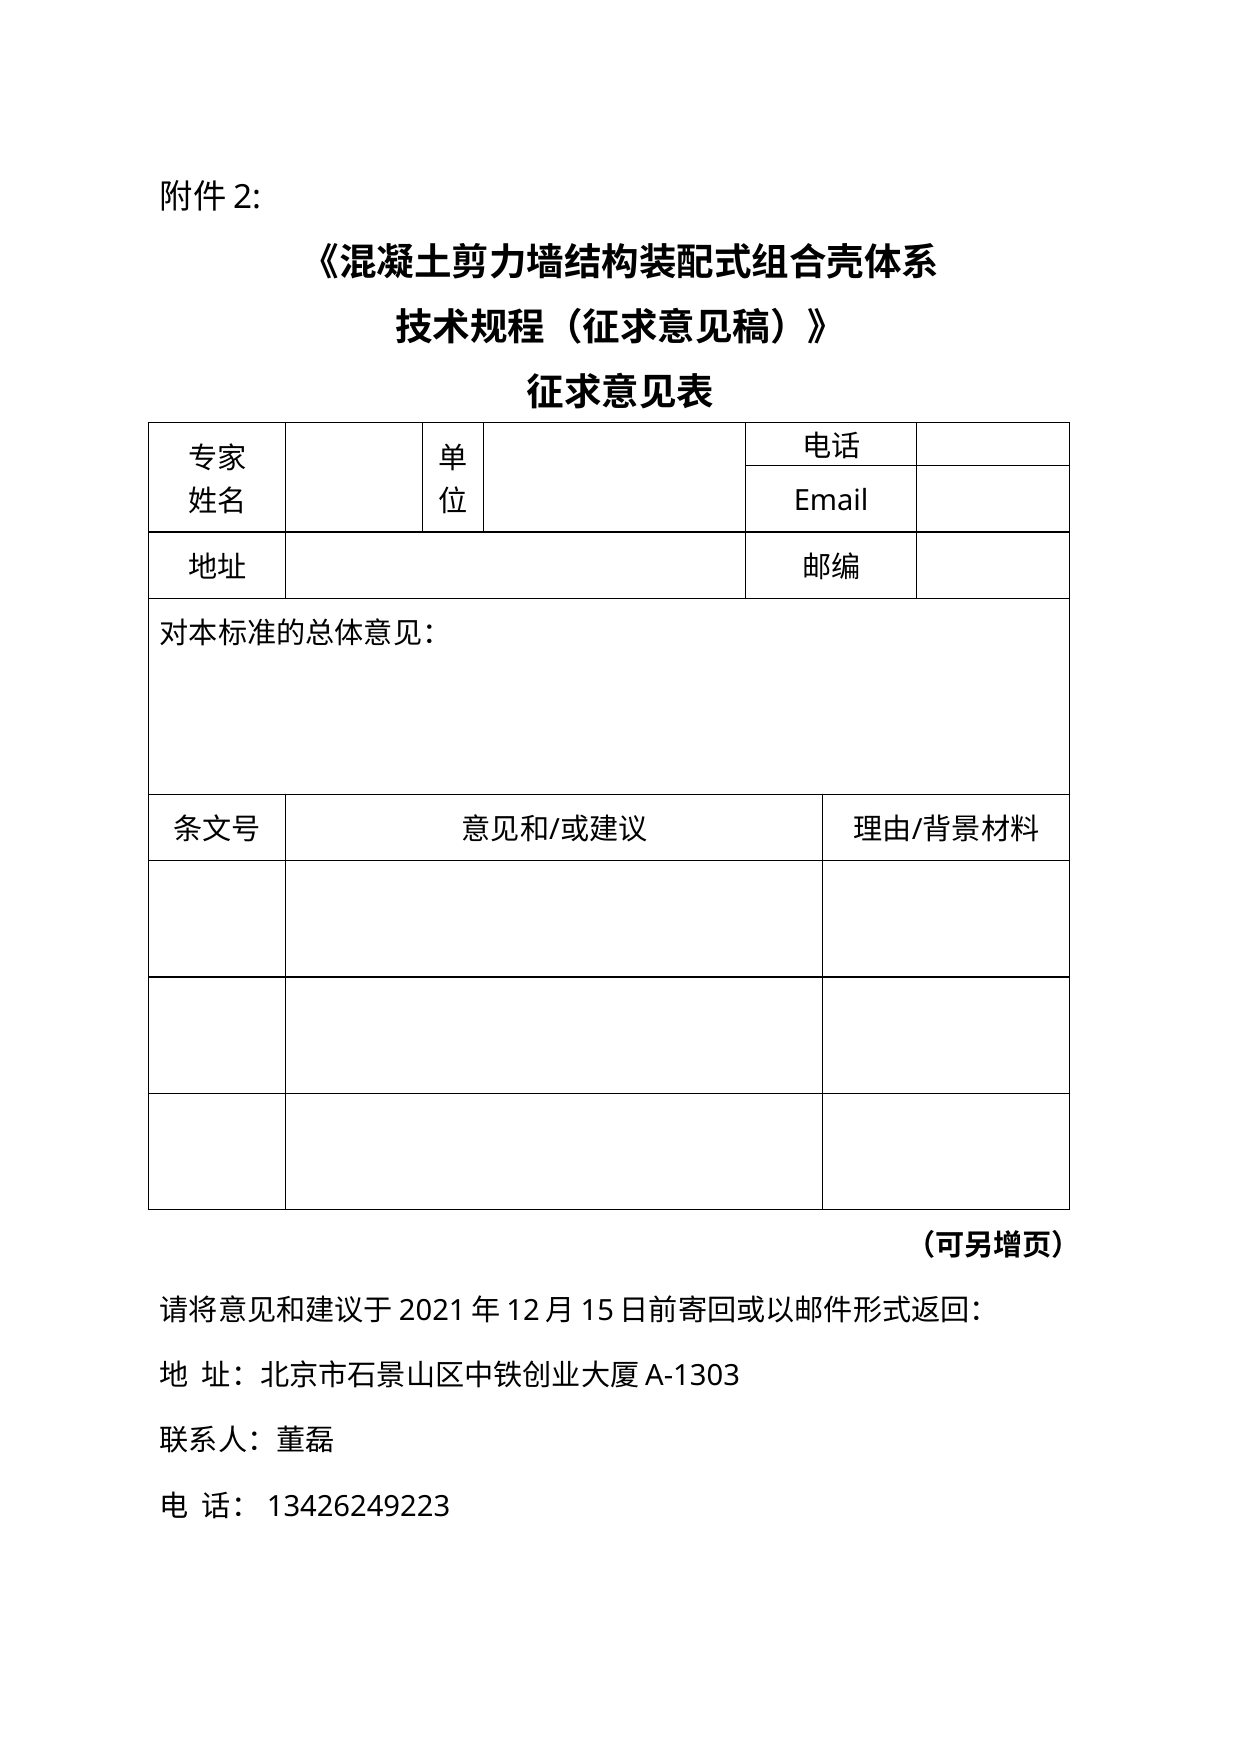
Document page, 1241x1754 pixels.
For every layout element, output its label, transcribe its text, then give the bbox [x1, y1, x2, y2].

table_cell [823, 861, 1069, 976]
table_cell [823, 1094, 1069, 1209]
table_header [286, 423, 422, 531]
table_cell 意见和/或建议 [286, 795, 822, 859]
table_cell [917, 466, 1069, 531]
text 电 话： 13426249223 [159, 1470, 1081, 1528]
table_cell 邮编 [746, 533, 916, 597]
table_cell Email [746, 466, 916, 531]
table_cell [286, 533, 745, 597]
table_cell 对本标准的总体意见： [149, 599, 1069, 793]
table_header 电话 [746, 423, 916, 465]
table_header 专家 姓名 [149, 423, 285, 531]
table_cell [286, 1094, 822, 1209]
table_header [484, 423, 745, 531]
table_cell 地址 [149, 533, 285, 597]
text 技术规程（征求意见稿）》 [159, 292, 1081, 357]
table_header 单位 [423, 423, 483, 531]
table_header [917, 423, 1069, 465]
text 附件2: [159, 162, 1081, 227]
table_cell 条文号 [149, 795, 285, 859]
table_cell 理由/背景材料 [823, 795, 1069, 859]
table_cell [149, 1094, 285, 1209]
table_cell [286, 978, 822, 1093]
text 请将意见和建议于2021年12月15日前寄回或以邮件形式返回： [159, 1275, 1081, 1340]
text 地 址：北京市石景山区中铁创业大厦A-1303 [159, 1340, 1081, 1405]
text 联系人：董磊 [159, 1405, 1081, 1470]
text 征求意见表 [159, 357, 1081, 422]
text （可另增页） [159, 1210, 1081, 1275]
text 《混凝土剪力墙结构装配式组合壳体系 [159, 227, 1081, 292]
table_cell [917, 533, 1069, 597]
table_cell [149, 861, 285, 976]
table_cell [149, 978, 285, 1093]
table_cell [286, 861, 822, 976]
table_cell [823, 978, 1069, 1093]
